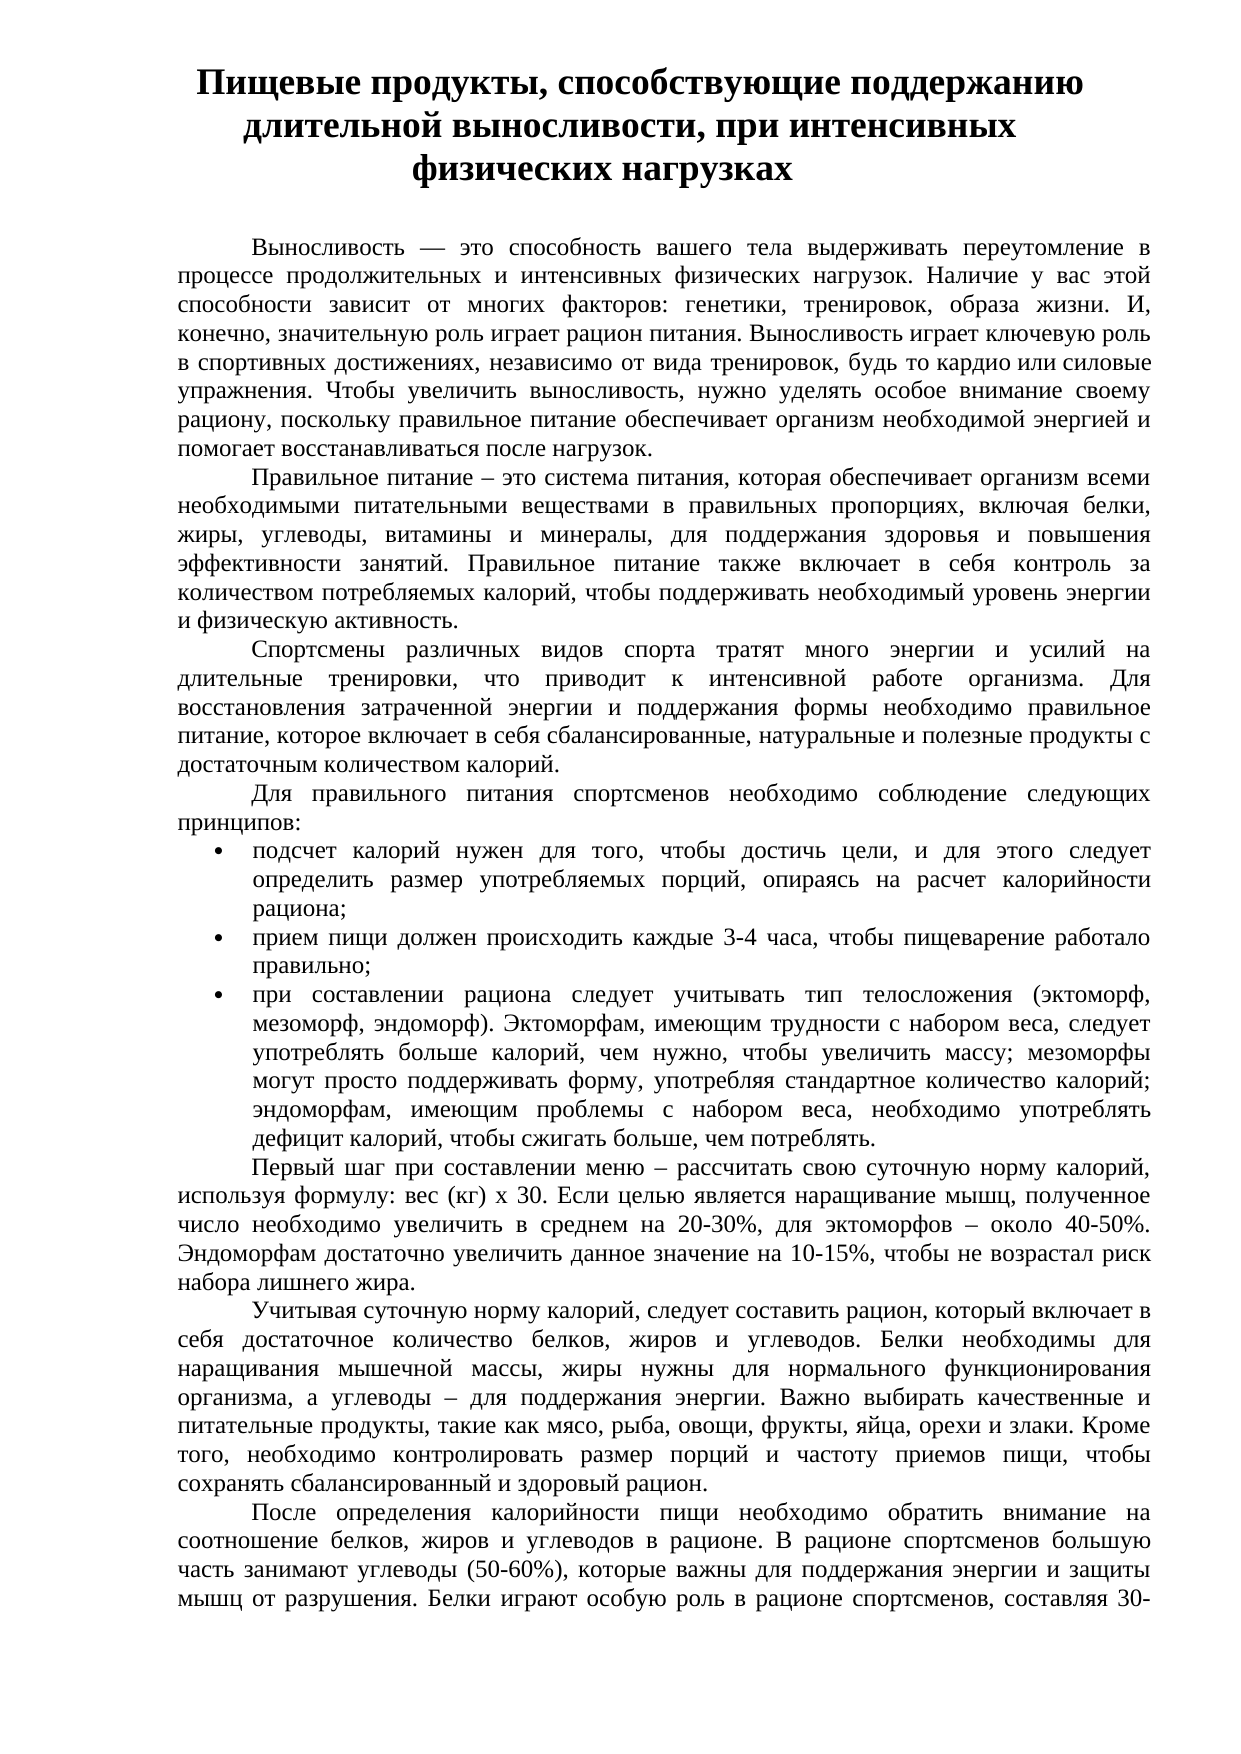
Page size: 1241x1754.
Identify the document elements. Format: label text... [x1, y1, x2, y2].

text Спортсмены различных видов спорта тратят много энергии и усилий на длительные тренировки, что приводит к интенсивной работе организма. Для восстановления затраченной энергии и поддержания формы необходимо правильное питание, которое включает в себя сбалансированные, натуральные и полезные продукты с достаточным количеством калорий. [177, 634, 1152, 778]
text Учитывая суточную норму калорий, следует составить рацион, который включает в себя достаточное количество белков, жиров и углеводов. Белки необходимы для наращивания мышечной массы, жиры нужны для нормального функционирования организма, а углеводы – для поддержания энергии. Важно выбирать качественные и питательные продукты, такие как мясо, рыба, овощи, фрукты, яйца, орехи и злаки. Кроме того, необходимо контролировать размер порций и частоту приемов пищи, чтобы сохранять сбалансированный и здоровый рацион. [177, 1295, 1152, 1497]
text Первый шаг при составлении меню – рассчитать свою суточную норму калорий, используя формулу: вес (кг) х 30. Если целью является наращивание мышц, полученное число необходимо увеличить в среднем на 20-30%, для эктоморфов – около 40-50%. Эндоморфам достаточно увеличить данное значение на 10-15%, чтобы не возрастал риск набора лишнего жира. [177, 1152, 1152, 1295]
text Пищевые продукты, способствующие поддержанию [177, 59, 1152, 102]
list прием пищи должен происходить каждые 3-4 часа, чтобы пищеварение работало правильно; [215, 922, 1152, 979]
text Выносливость — это способность вашего тела выдерживать переутомление в процессе продолжительных и интенсивных физических нагрузок. Наличие у вас этой способности зависит от многих факторов: генетики, тренировок, образа жизни. И, конечно, значительную роль играет рацион питания. Выносливость играет ключевую роль в спортивных достижениях, независимо от вида тренировок, будь то кардио или силовые упражнения. Чтобы увеличить выносливость, нужно уделять особое внимание своему рациону, поскольку правильное питание обеспечивает организм необходимой энергией и помогает восстанавливаться после нагрузок. [177, 232, 1152, 462]
text Правильное питание – это система питания, которая обеспечивает организм всеми необходимыми питательными веществами в правильных пропорциях, включая белки, жиры, углеводы, витамины и минералы, для поддержания здоровья и повышения эффективности занятий. Правильное питание также включает в себя контроль за количеством потребляемых калорий, чтобы поддерживать необходимый уровень энергии и физическую активность. [177, 462, 1152, 634]
list при составлении рациона следует учитывать тип телосложения (эктоморф, мезоморф, эндоморф). Эктоморфам, имеющим трудности с набором веса, следует употреблять больше калорий, чем нужно, чтобы увеличить массу; мезоморфы могут просто поддерживать форму, употребляя стандартное количество калорий; эндоморфам, имеющим проблемы с набором веса, необходимо употреблять дефицит калорий, чтобы сжигать больше, чем потреблять. [215, 979, 1152, 1152]
text физических нагрузках [177, 145, 1152, 188]
text длительной выносливости, при интенсивных [177, 102, 1152, 145]
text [177, 1497, 1152, 1612]
text Для правильного питания спортсменов необходимо соблюдение следующих принципов: [177, 778, 1152, 835]
list подсчет калорий нужен для того, чтобы достичь цели, и для этого следует определить размер употребляемых порций, опираясь на расчет калорийности рациона; [215, 835, 1152, 922]
